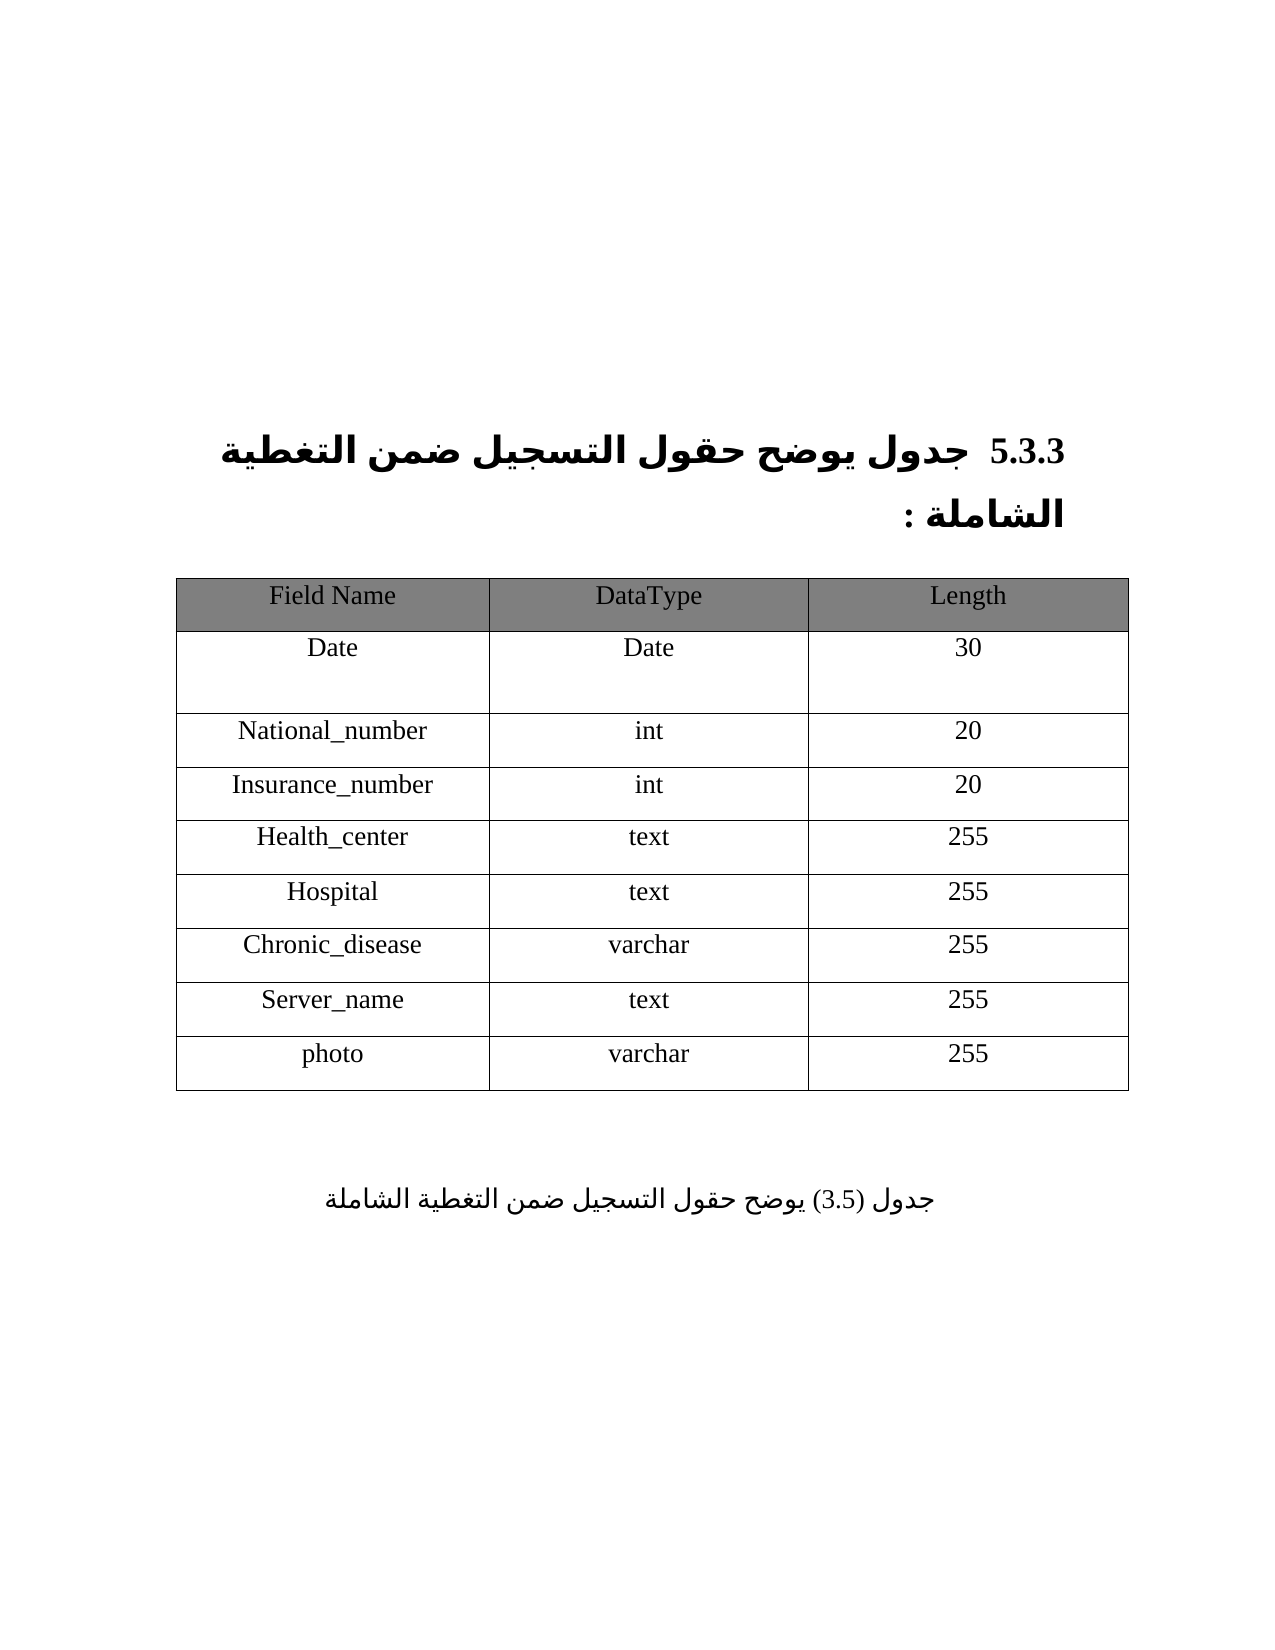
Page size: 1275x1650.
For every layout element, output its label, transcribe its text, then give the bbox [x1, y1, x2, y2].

table_cell Date [177, 632, 489, 713]
table_cell int [490, 768, 808, 819]
table_cell Health_center [177, 821, 489, 873]
table_cell text [490, 983, 808, 1036]
table_cell 30 [809, 632, 1128, 713]
text جدول (3.5) يوضح حقول التسجيل ضمن التغطية الشاملة [187, 1183, 1065, 1215]
table_cell text [490, 821, 808, 873]
table_cell 255 [809, 875, 1128, 928]
table_cell Server_name [177, 983, 489, 1036]
table_header Field Name [177, 579, 489, 631]
table_cell Chronic_disease [177, 929, 489, 982]
table_cell 255 [809, 983, 1128, 1036]
table_header Length [809, 579, 1128, 631]
table_cell Date [490, 632, 808, 713]
table_cell 255 [809, 1037, 1128, 1090]
table_cell text [490, 875, 808, 928]
table_cell varchar [490, 1037, 808, 1090]
text 5.3.3 جدول يوضح حقول التسجيل ضمن التغطية الشاملة : [187, 428, 1065, 536]
table_cell Insurance_number [177, 768, 489, 819]
table_cell 20 [809, 714, 1128, 767]
table_cell varchar [490, 929, 808, 982]
table_cell photo [177, 1037, 489, 1090]
table_cell 20 [809, 768, 1128, 819]
table_cell National_number [177, 714, 489, 767]
table_cell 255 [809, 821, 1128, 873]
table_header DataType [490, 579, 808, 631]
table_cell int [490, 714, 808, 767]
table_cell 255 [809, 929, 1128, 982]
table_cell Hospital [177, 875, 489, 928]
